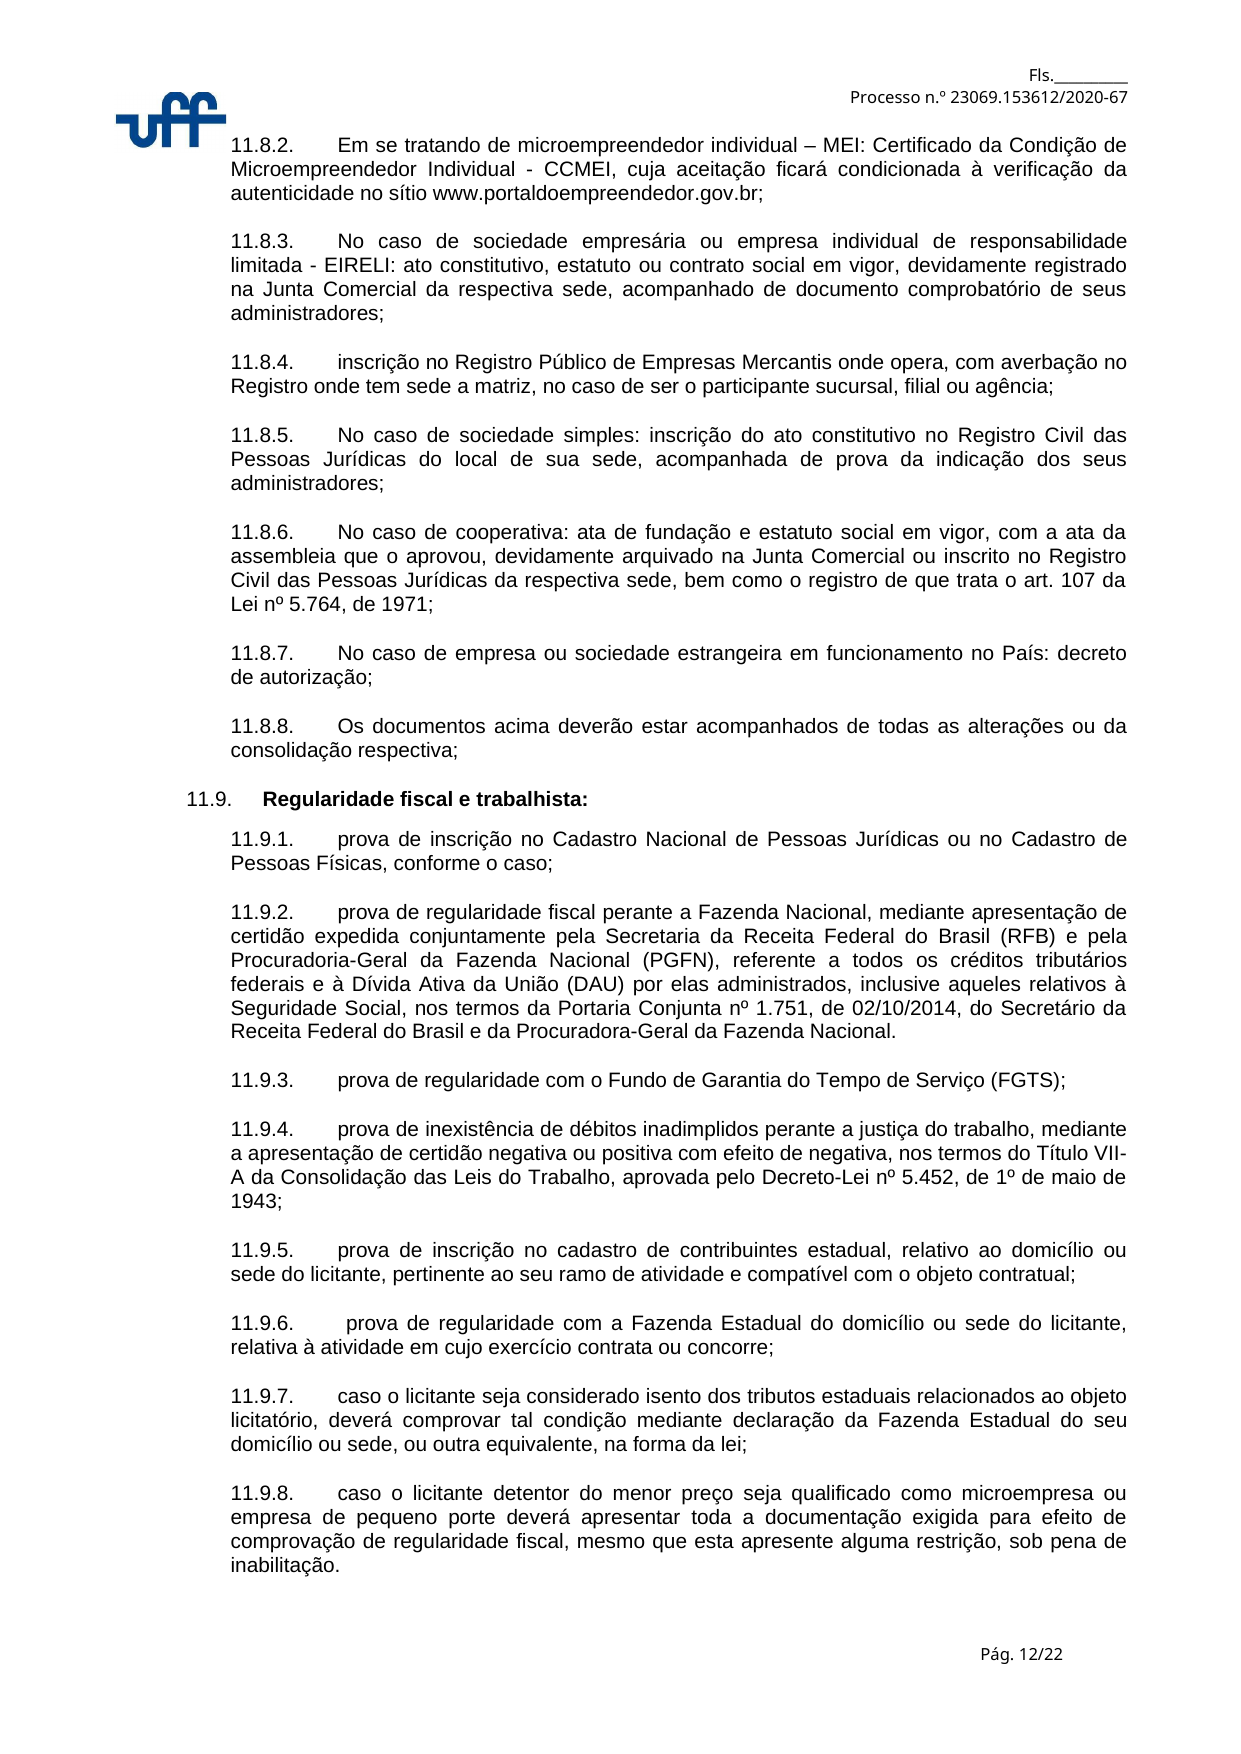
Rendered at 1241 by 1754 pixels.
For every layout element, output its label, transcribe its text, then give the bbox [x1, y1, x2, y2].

list No caso de sociedade simples: inscrição do ato constitutivo no Registro Civil das Pessoas Jurídicas do local de sua sede, acompanhada de prova da indicação dos seus administradores; [230, 423, 1128, 495]
list Os documentos acima deverão estar acompanhados de todas as alterações ou da consolidação respectiva; [230, 714, 1128, 762]
list Regularidade fiscal e trabalhista: [186, 787, 1128, 811]
list No caso de empresa ou sociedade estrangeira em funcionamento no País: decreto de autorização; [230, 641, 1128, 689]
picture [114, 92, 227, 153]
list caso o licitante detentor do menor preço seja qualificado como microempresa ou empresa de pequeno porte deverá apresentar toda a documentação exigida para efeito de comprovação de regularidade fiscal, mesmo que esta apresente alguma restrição, sob pena de inabilitação. [230, 1481, 1128, 1577]
list caso o licitante seja considerado isento dos tributos estaduais relacionados ao objeto licitatório, deverá comprovar tal condição mediante declaração da Fazenda Estadual do seu domicílio ou sede, ou outra equivalente, na forma da lei; [230, 1384, 1128, 1456]
list No caso de cooperativa: ata de fundação e estatuto social em vigor, com a ata da assembleia que o aprovou, devidamente arquivado na Junta Comercial ou inscrito no Registro Civil das Pessoas Jurídicas da respectiva sede, bem como o registro de que trata o art. 107 da Lei nº 5.764, de 1971; [230, 520, 1128, 616]
list prova de inscrição no cadastro de contribuintes estadual, relativo ao domicílio ou sede do licitante, pertinente ao seu ramo de atividade e compatível com o objeto contratual; [230, 1238, 1128, 1286]
list prova de inexistência de débitos inadimplidos perante a justiça do trabalho, mediante a apresentação de certidão negativa ou positiva com efeito de negativa, nos termos do Título VII-A da Consolidação das Leis do Trabalho, aprovada pelo Decreto-Lei nº 5.452, de 1º de maio de 1943; [230, 1117, 1128, 1213]
list prova de regularidade com a Fazenda Estadual do domicílio ou sede do licitante, relativa à atividade em cujo exercício contrata ou concorre; [230, 1311, 1128, 1359]
list inscrição no Registro Público de Empresas Mercantis onde opera, com averbação no Registro onde tem sede a matriz, no caso de ser o participante sucursal, filial ou agência; [230, 350, 1128, 398]
list prova de inscrição no Cadastro Nacional de Pessoas Jurídicas ou no Cadastro de Pessoas Físicas, conforme o caso; [230, 827, 1128, 874]
list No caso de sociedade empresária ou empresa individual de responsabilidade limitada - EIRELI: ato constitutivo, estatuto ou contrato social em vigor, devidamente registrado na Junta Comercial da respectiva sede, acompanhado de documento comprobatório de seus administradores; [230, 229, 1128, 325]
list prova de regularidade fiscal perante a Fazenda Nacional, mediante apresentação de certidão expedida conjuntamente pela Secretaria da Receita Federal do Brasil (RFB) e pela Procuradoria-Geral da Fazenda Nacional (PGFN), referente a todos os créditos tributários federais e à Dívida Ativa da União (DAU) por elas administrados, inclusive aqueles relativos à Seguridade Social, nos termos da Portaria Conjunta nº 1.751, de 02/10/2014, do Secretário da Receita Federal do Brasil e da Procuradora-Geral da Fazenda Nacional. [230, 899, 1128, 1043]
list prova de regularidade com o Fundo de Garantia do Tempo de Serviço (FGTS); [230, 1068, 1128, 1092]
list Em se tratando de microempreendedor individual – MEI: Certificado da Condição de Microempreendedor Individual - CCMEI, cuja aceitação ficará condicionada à verificação da autenticidade no sítio www.portaldoempreendedor.gov.br; [230, 132, 1128, 204]
